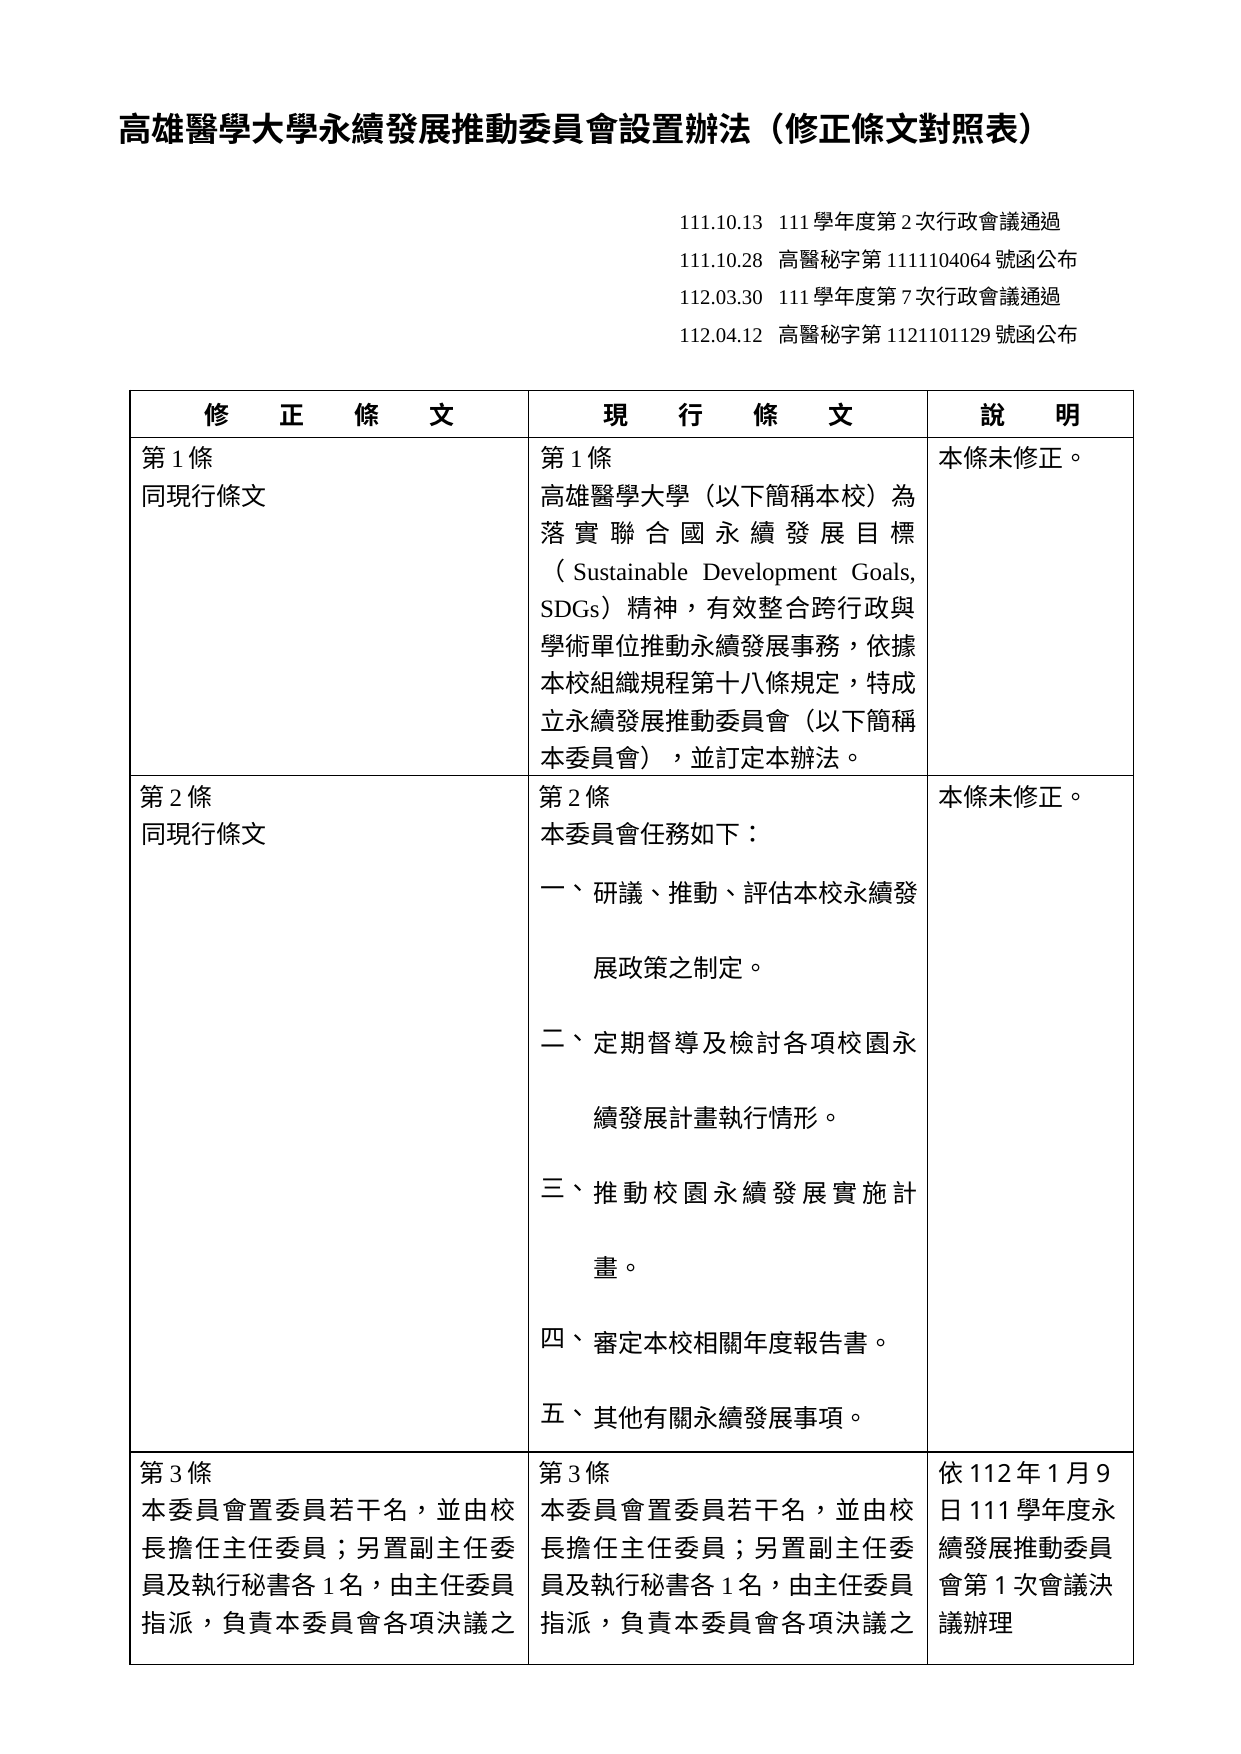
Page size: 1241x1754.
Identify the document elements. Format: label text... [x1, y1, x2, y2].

text 112.03.30 111學年度第7次行政會議通過 [679, 277, 1135, 314]
table_cell 本條未修正。 [928, 438, 1133, 775]
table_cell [529, 1453, 927, 1663]
table_header 現 行 條 文 [529, 391, 927, 437]
text 高雄醫學大學永續發展推動委員會設置辦法（修正條文對照表） [118, 89, 1196, 164]
text 111.10.13 111學年度第2次行政會議通過 [679, 202, 1135, 239]
table_cell 第1條 高雄醫學大學（以下簡稱本校）為落實聯合國永續發展目標（Sustainable Development Goals, SDGs）精神，有效整合跨行政與學術單位推動永續發展事務，依據本校組織規程第十八條規定，特成立永續發展推動委員會（以下簡稱本委員會），並訂定本辦法。 [529, 438, 927, 775]
text 111.10.28 高醫秘字第1111104064號函公布 [679, 239, 1135, 277]
table_cell 第2條 同現行條文 [131, 776, 528, 1451]
table_cell 本條未修正。 [928, 776, 1133, 1451]
table_header 說 明 [928, 391, 1133, 437]
text 112.04.12 高醫秘字第1121101129號函公布 [679, 314, 1135, 352]
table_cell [928, 1453, 1133, 1663]
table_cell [131, 1453, 528, 1663]
table_cell 第2條 本委員會任務如下： 研議、推動、評估本校永續發展政策之制定。 定期督導及檢討各項校園永續發展計畫執行情形。 推動校園永續發展實施計畫。 審定本校相關年度報告書。 其他有關永續發展事項。 [529, 776, 927, 1451]
table_cell 第1條 同現行條文 [131, 438, 528, 775]
table_header 修 正 條 文 [131, 391, 528, 437]
